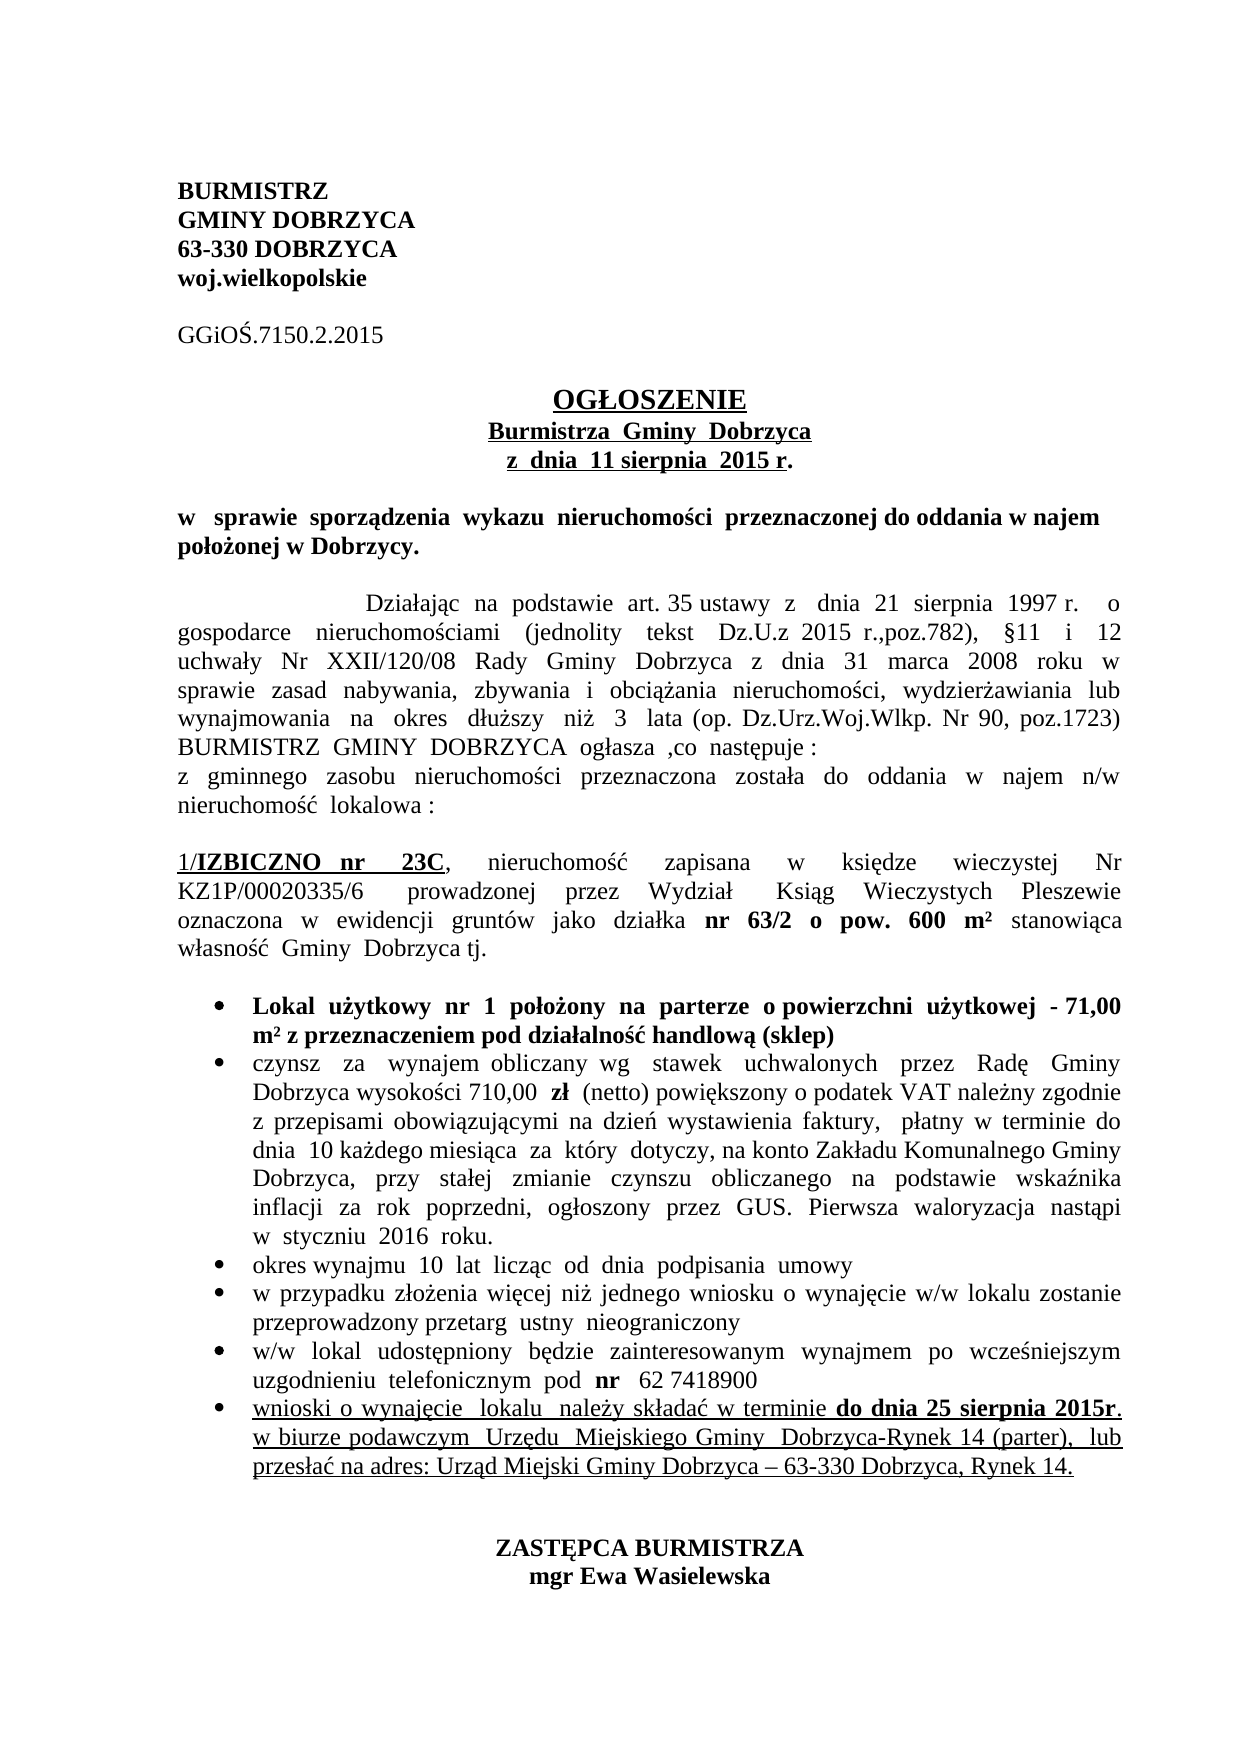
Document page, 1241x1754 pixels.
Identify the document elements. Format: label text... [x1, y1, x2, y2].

text 1/IZBICZNO nr 23C, nieruchomość zapisana w księdze wieczystej Nr KZ1P/00020335/6 prowadzonej przez Wydział Ksiąg Wieczystych Pleszewie oznaczona w ewidencji gruntów jako działka nr 63/2 o pow. 600 m² stanowiąca własność Gminy Dobrzyca tj. [177, 847, 1122, 962]
list okres wynajmu 10 lat licząc od dnia podpisania umowy [215, 1250, 1122, 1278]
text z dnia 11 sierpnia 2015 r. [177, 445, 1122, 473]
text GGiOŚ.7150.2.2015 [177, 320, 1122, 349]
text 63-330 DOBRZYCA [177, 234, 1122, 263]
list w/w lokal udostępniony będzie zainteresowanym wynajmem po wcześniejszym uzgodnieniu telefonicznym pod nr 62 7418900 [215, 1336, 1122, 1393]
list w przypadku złożenia więcej niż jednego wniosku o wynajęcie w/w lokalu zostanie przeprowadzony przetarg ustny nieograniczony [215, 1278, 1122, 1336]
subtitle Burmistrza Gminy Dobrzyca [177, 416, 1122, 445]
text mgr Ewa Wasielewska [177, 1561, 1122, 1590]
text z gminnego zasobu nieruchomości przeznaczona została do oddania w najem n/w nieruchomość lokalowa : [177, 761, 1122, 818]
list Lokal użytkowy nr 1 położony na parterze o powierzchni użytkowej - 71,00 m² z przeznaczeniem pod działalność handlową (sklep) [215, 991, 1122, 1048]
text GMINY DOBRZYCA [177, 205, 1122, 234]
title OGŁOSZENIE [177, 382, 1122, 416]
text woj.wielkopolskie [177, 263, 1122, 291]
list czynsz za wynajem obliczany wg stawek uchwalonych przez Radę Gminy Dobrzyca wysokości 710,00 zł (netto) powiększony o podatek VAT należny zgodnie z przepisami obowiązującymi na dzień wystawienia faktury, płatny w terminie do dnia 10 każdego miesiąca za który dotyczy, na konto Zakładu Komunalnego Gminy Dobrzyca, przy stałej zmianie czynszu obliczanego na podstawie wskaźnika inflacji za rok poprzedni, ogłoszony przez GUS. Pierwsza waloryzacja nastąpi w styczniu 2016 roku. [215, 1048, 1122, 1250]
subtitle BURMISTRZ [177, 176, 1122, 205]
text w sprawie sporządzenia wykazu nieruchomości przeznaczonej do oddania w najem położonej w Dobrzycy. [177, 502, 1122, 560]
text Działając na podstawie art. 35 ustawy z dnia 21 sierpnia 1997 r. o gospodarce nieruchomościami (jednolity tekst Dz.U.z 2015 r.,poz.782), §11 i 12 uchwały Nr XXII/120/08 Rady Gminy Dobrzyca z dnia 31 marca 2008 roku w sprawie zasad nabywania, zbywania i obciążania nieruchomości, wydzierżawiania lub wynajmowania na okres dłuższy niż 3 lata (op. Dz.Urz.Woj.Wlkp. Nr 90, poz.1723) BURMISTRZ GMINY DOBRZYCA ogłasza ,co następuje : [177, 588, 1122, 761]
list wnioski o wynajęcie lokalu należy składać w terminie do dnia 25 sierpnia 2015r. w biurze podawczym Urzędu Miejskiego Gminy Dobrzyca-Rynek 14 (parter), lub przesłać na adres: Urząd Miejski Gminy Dobrzyca – 63-330 Dobrzyca, Rynek 14. [215, 1393, 1122, 1480]
text ZASTĘPCA BURMISTRZA [177, 1533, 1122, 1561]
